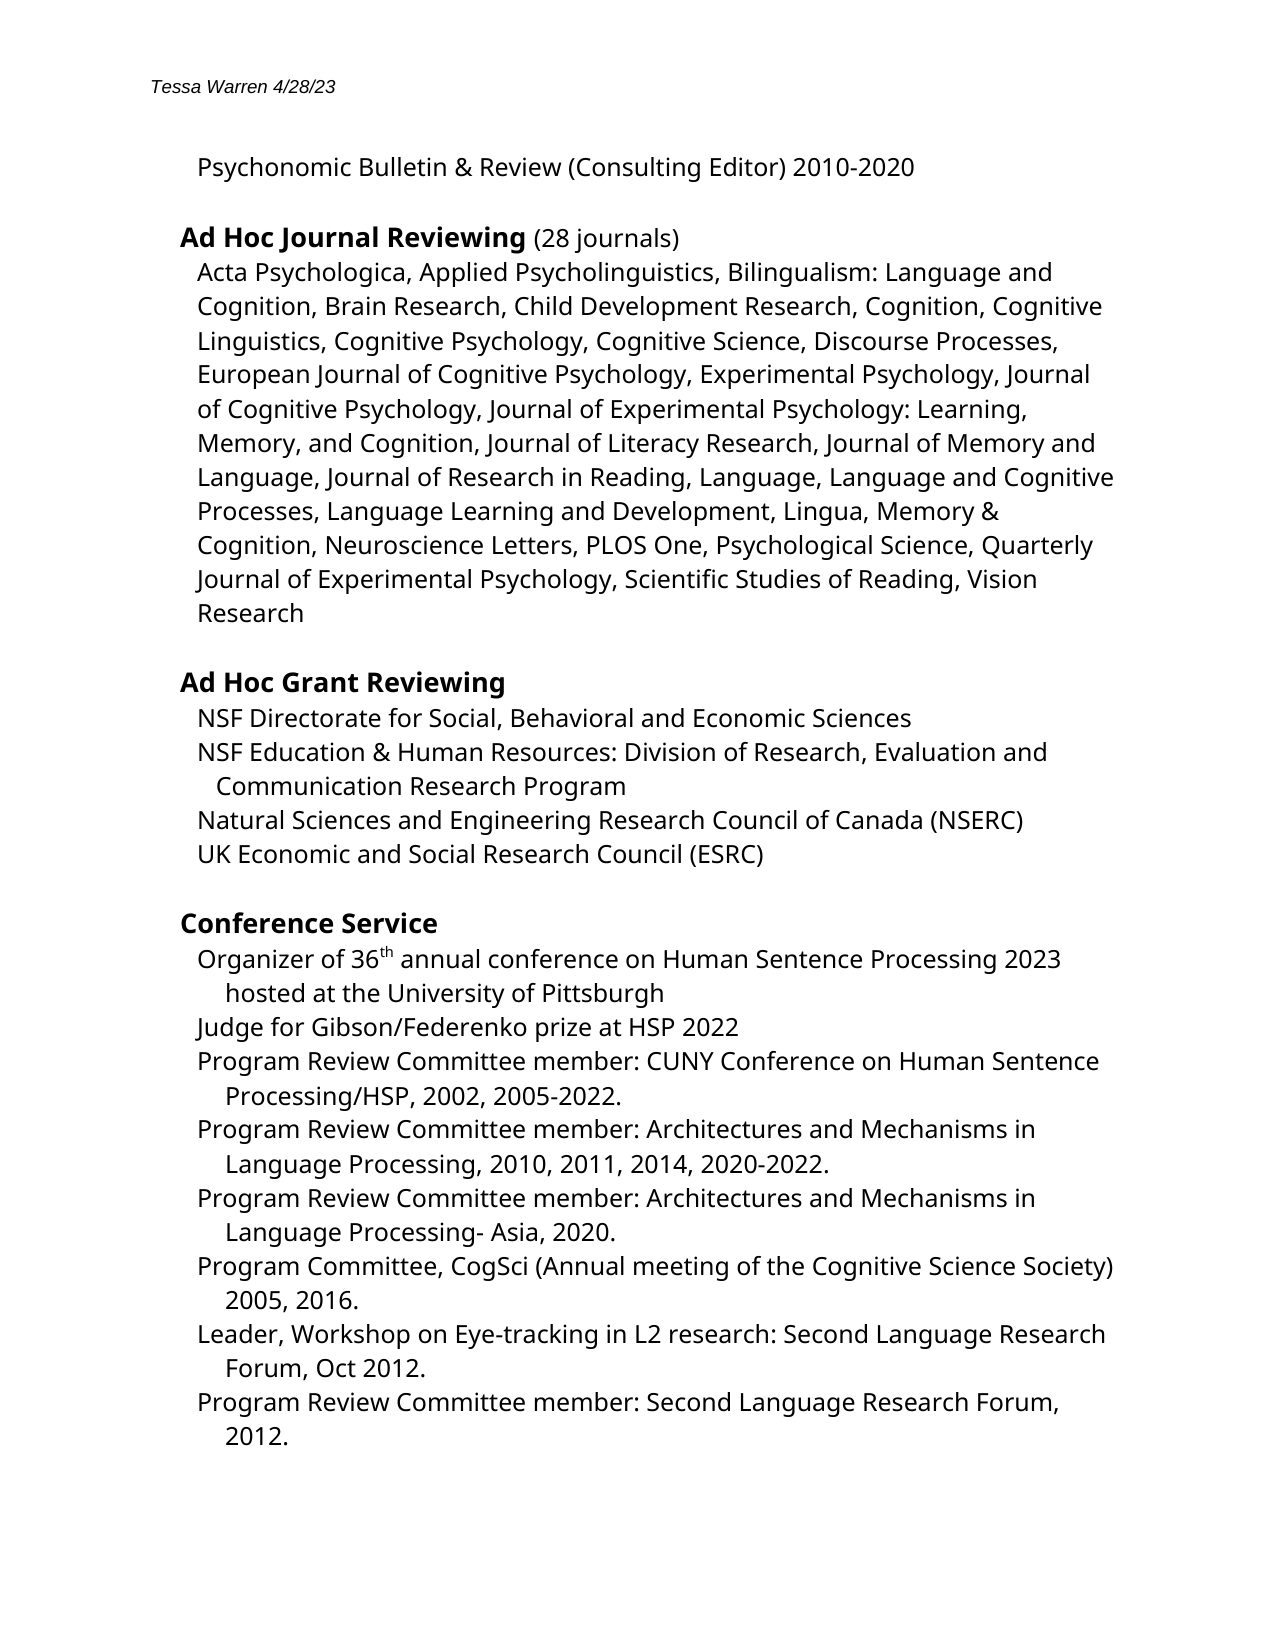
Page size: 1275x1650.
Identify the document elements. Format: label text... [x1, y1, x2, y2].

text Acta Psychologica, Applied Psycholinguistics, Bilingualism: Language and Cognition, Brain Research, Child Development Research, Cognition, Cognitive Linguistics, Cognitive Psychology, Cognitive Science, Discourse Processes, European Journal of Cognitive Psychology, Experimental Psychology, Journal of Cognitive Psychology, Journal of Experimental Psychology: Learning, Memory, and Cognition, Journal of Literacy Research, Journal of Memory and Language, Journal of Research in Reading, Language, Language and Cognitive Processes, Language Learning and Development, Lingua, Memory & Cognition, Neuroscience Letters, PLOS One, Psychological Science, Quarterly Journal of Experimental Psychology, Scientific Studies of Reading, Vision Research [197, 255, 1116, 630]
text Psychonomic Bulletin & Review (Consulting Editor) 2010-2020 [150, 150, 1116, 184]
text Natural Sciences and Engineering Research Council of Canada (NSERC) [197, 803, 1116, 837]
text Leader, Workshop on Eye-tracking in L2 research: Second Language Research Forum, Oct 2012. [197, 1317, 1116, 1385]
text Organizer of 36th annual conference on Human Sentence Processing 2023 hosted at the University of Pittsburgh [197, 942, 1116, 1010]
text Program Review Committee member: CUNY Conference on Human Sentence Processing/HSP, 2002, 2005-2022. [197, 1044, 1116, 1112]
text Program Review Committee member: Second Language Research Forum, 2012. [197, 1385, 1116, 1453]
text NSF Directorate for Social, Behavioral and Economic Sciences [197, 701, 1116, 735]
text Program Review Committee member: Architectures and Mechanisms in Language Processing- Asia, 2020. [197, 1180, 1116, 1248]
text Program Review Committee member: Architectures and Mechanisms in Language Processing, 2010, 2011, 2014, 2020-2022. [197, 1112, 1116, 1180]
text Judge for Gibson/Federenko prize at HSP 2022 [197, 1010, 1116, 1044]
subtitle Ad Hoc Journal Reviewing (28 journals) [150, 218, 1116, 255]
text Program Committee, CogSci (Annual meeting of the Cognitive Science Society) 2005, 2016. [197, 1248, 1116, 1317]
text UK Economic and Social Research Council (ESRC) [197, 837, 1116, 871]
text NSF Education & Human Resources: Division of Research, Evaluation and Communication Research Program [197, 735, 1116, 803]
text Conference Service [150, 905, 1116, 942]
text Ad Hoc Grant Reviewing [150, 664, 1116, 701]
